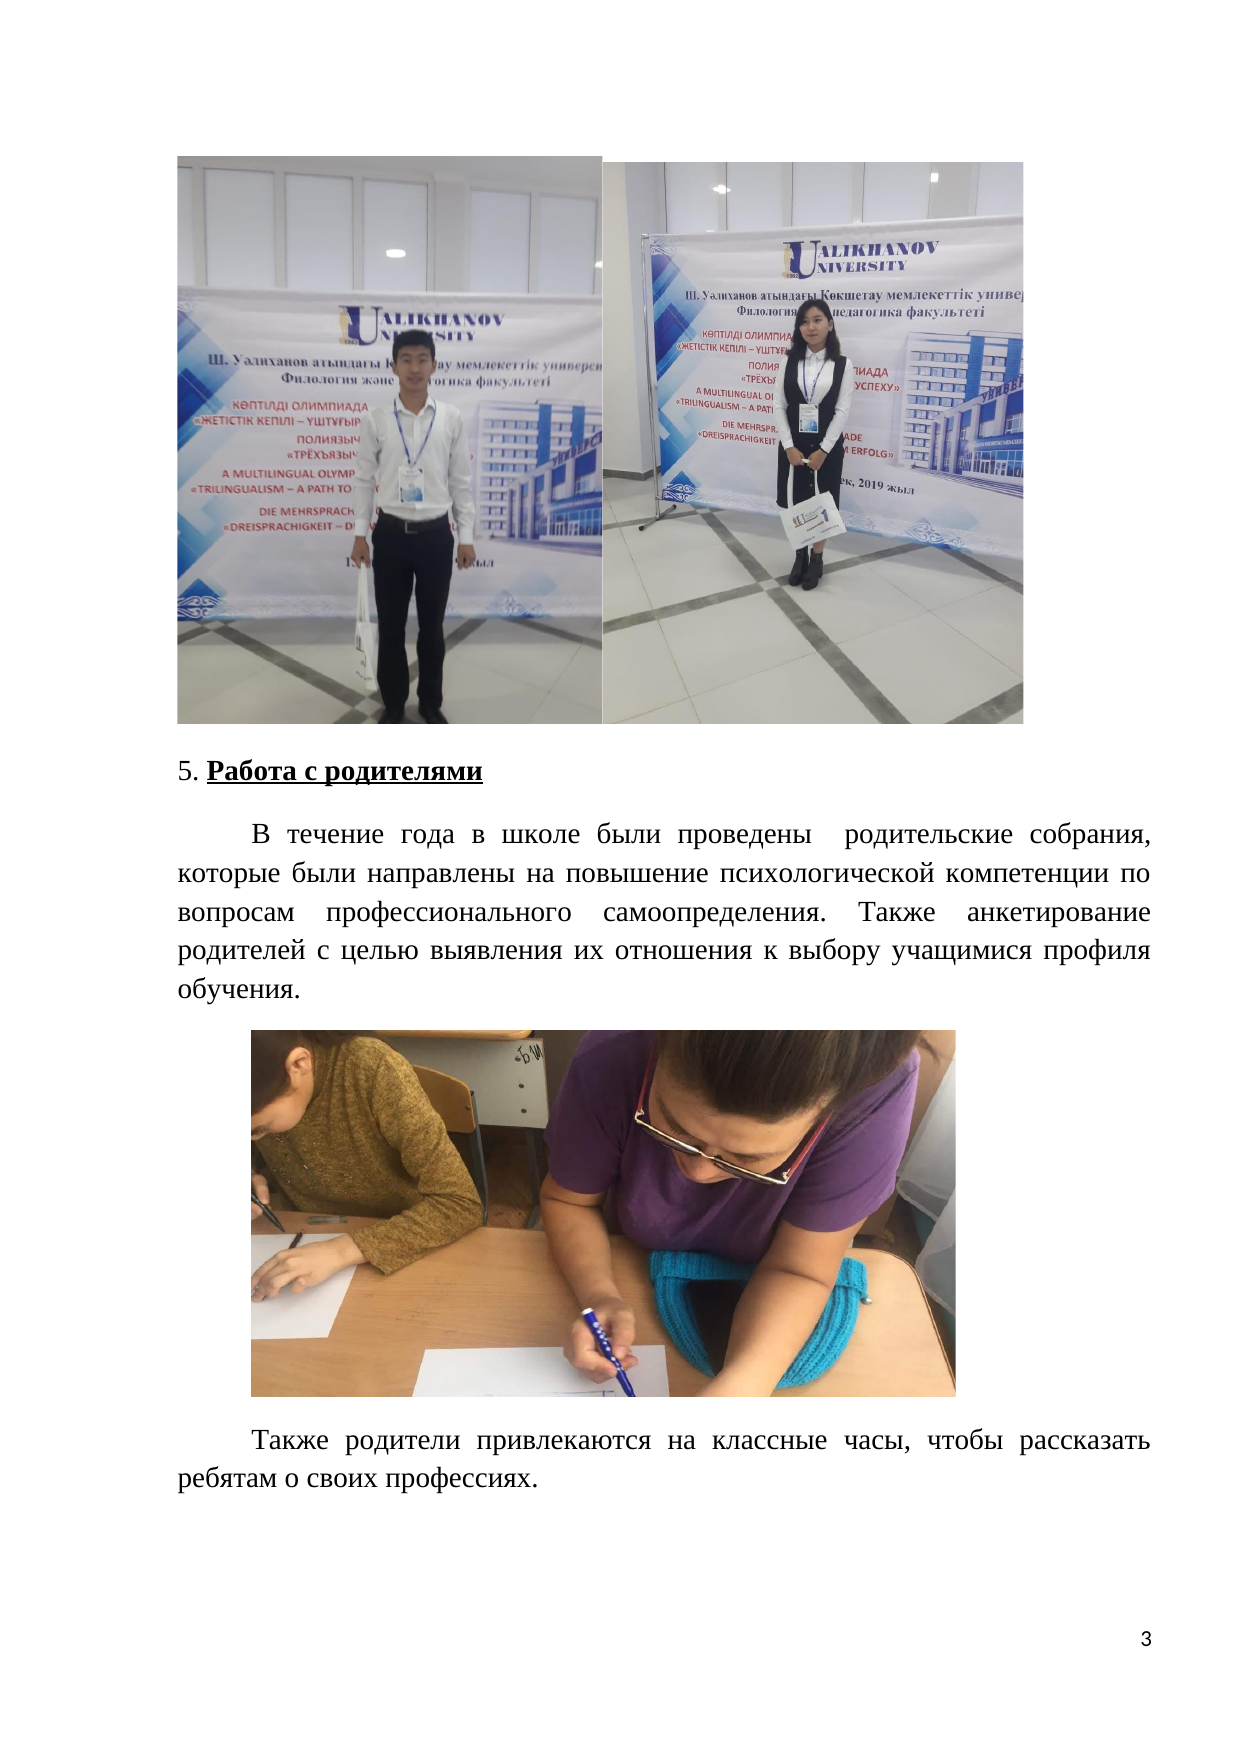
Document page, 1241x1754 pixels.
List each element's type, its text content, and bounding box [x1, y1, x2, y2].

picture [177, 156, 1024, 724]
picture [251, 1030, 956, 1397]
text В течение года в школе были проведены родительские собрания, которые были направлены на повышение психологической компетенции по вопросам профессионального самоопределения. Также анкетирование родителей с целью выявления их отношения к выбору учащимися профиля обучения. [177, 817, 1152, 1004]
text 5. Работа с родителями [177, 753, 1152, 787]
text Также родители привлекаются на классные часы, чтобы рассказать ребятам о своих профессиях. [177, 1422, 1152, 1494]
